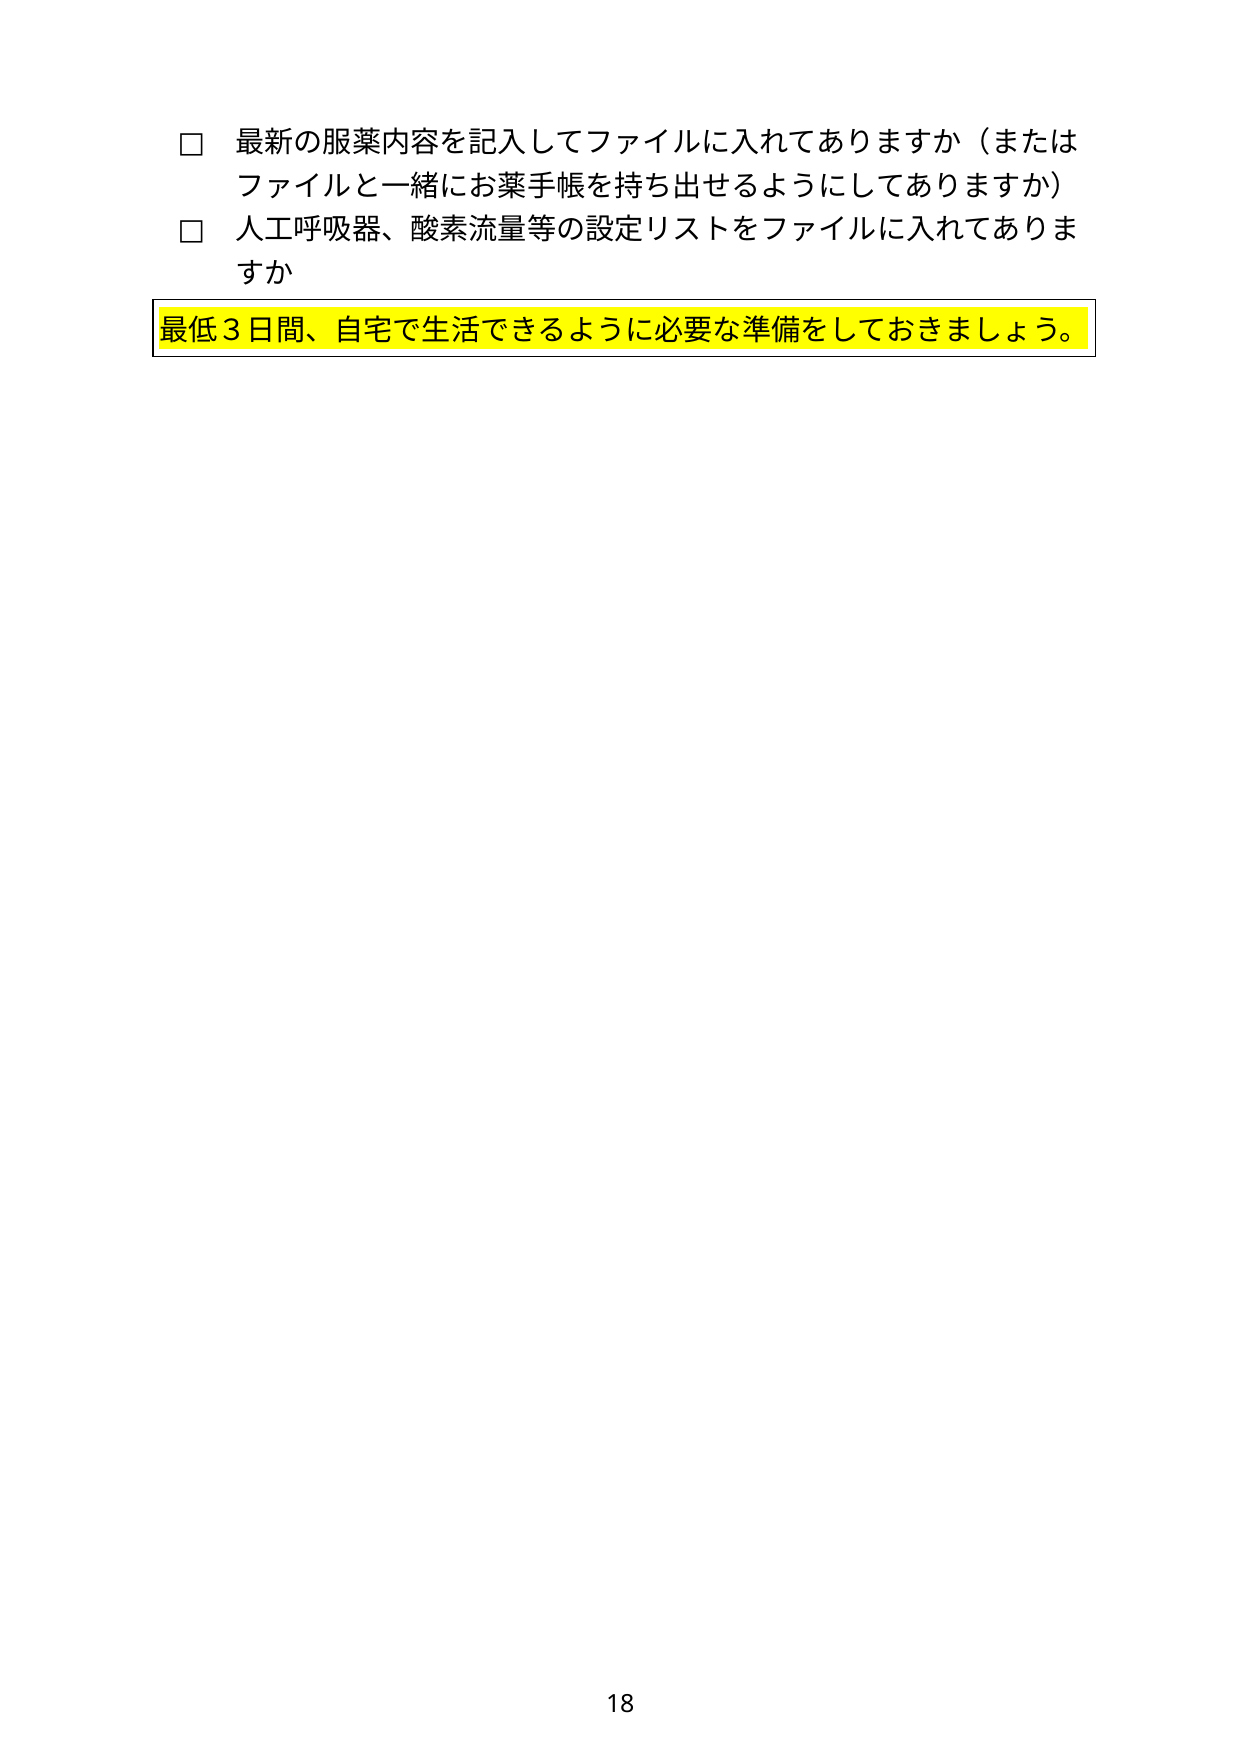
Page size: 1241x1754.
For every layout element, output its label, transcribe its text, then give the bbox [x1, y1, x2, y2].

text すか [177, 249, 1092, 292]
list 最新の服薬内容を記入してファイルに入れてありますか（または [177, 119, 1092, 162]
list 人工呼吸器、酸素流量等の設定リストをファイルに入れてありま [177, 205, 1092, 249]
text ファイルと一緒にお薬手帳を持ち出せるようにしてありますか） [177, 162, 1092, 205]
